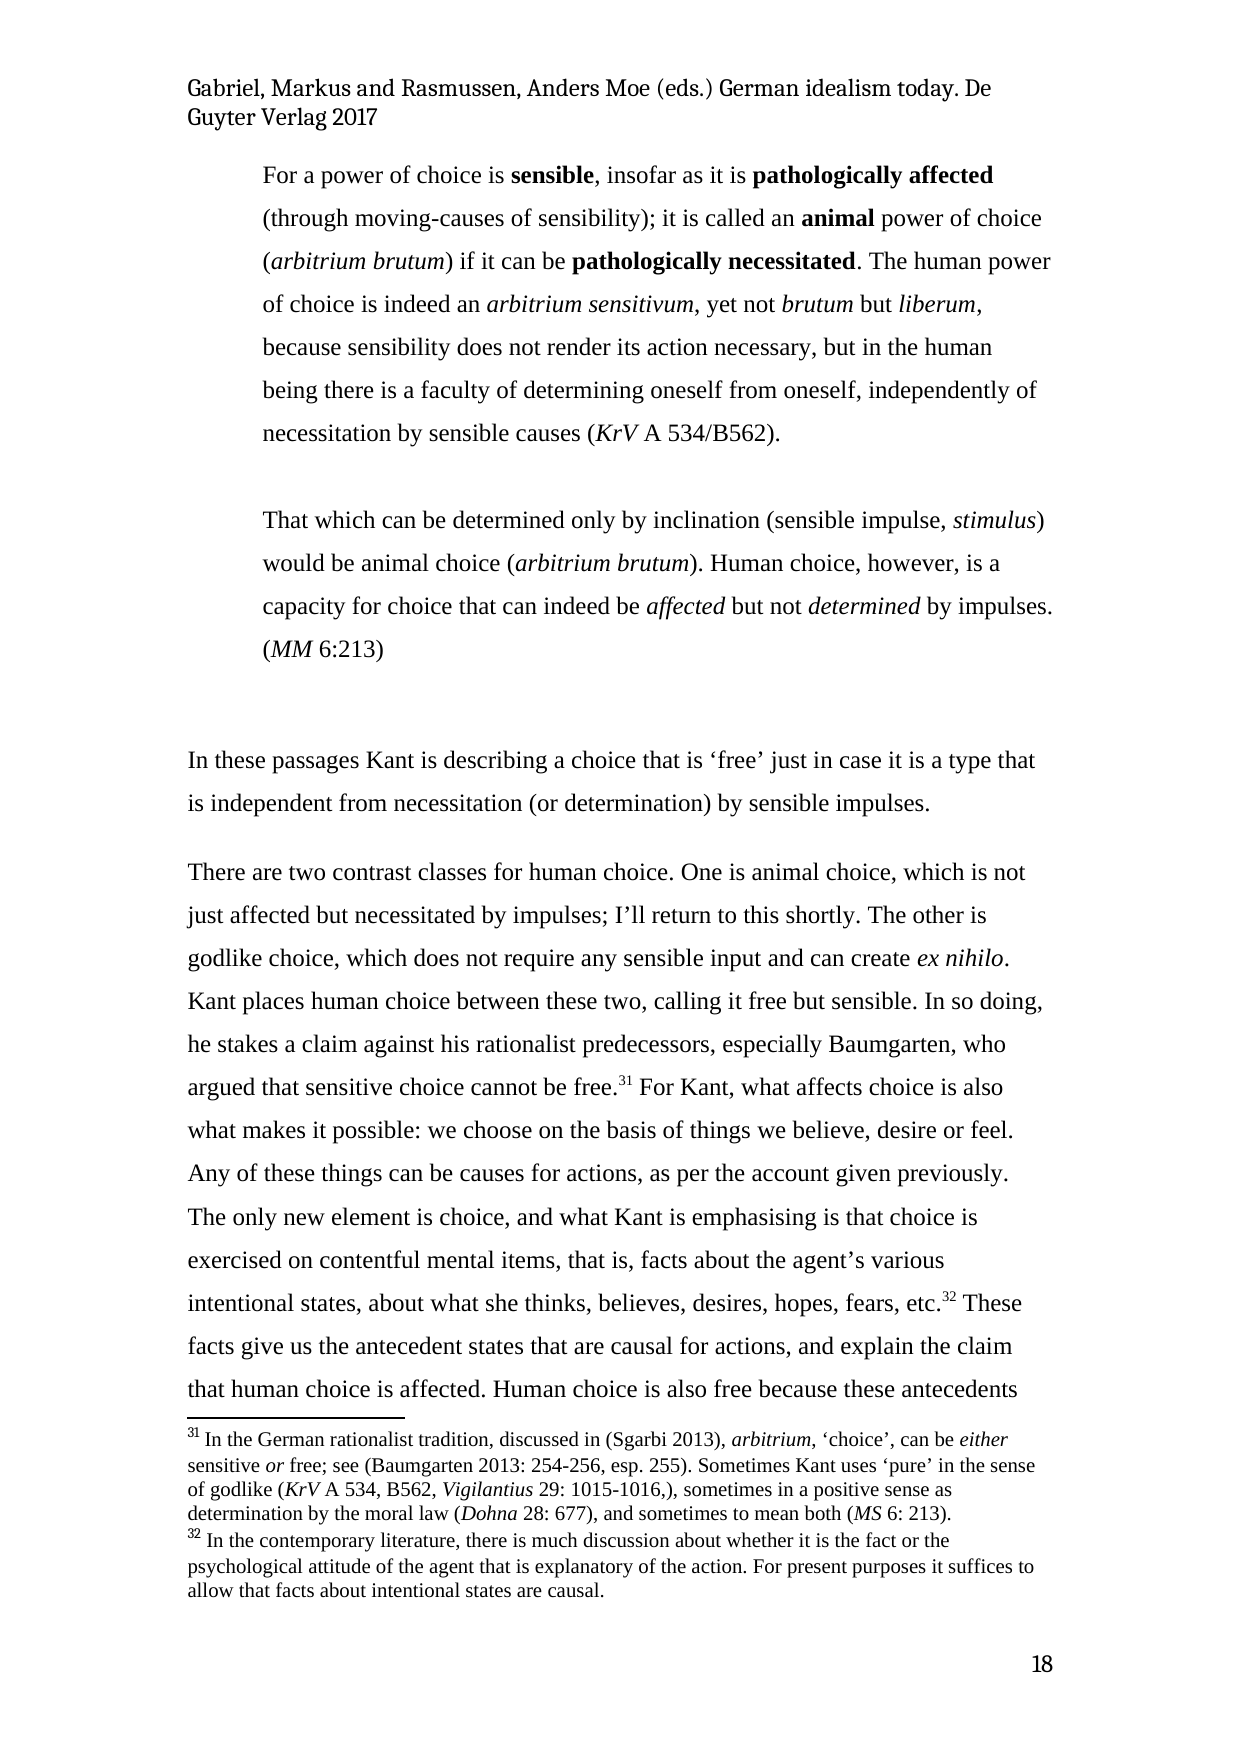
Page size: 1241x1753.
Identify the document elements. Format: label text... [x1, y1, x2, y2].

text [187, 857, 1053, 1403]
text For a power of choice is sensible, insofar as it is pathologically affected (through moving-causes of sensibility); it is called an animal power of choice (arbitrium brutum) if it can be pathologically necessitated. The human power of choice is indeed an arbitrium sensitivum, yet not brutum but liberum, because sensibility does not render its action necessary, but in the human being there is a faculty of determining oneself from oneself, independently of necessitation by sensible causes (KrV A 534/B562). [262, 160, 1053, 447]
text In these passages Kant is describing a choice that is ‘free’ just in case it is a type that is independent from necessitation (or determination) by sensible impulses. [187, 745, 1053, 817]
text That which can be determined only by inclination (sensible impulse, stimulus) would be animal choice (arbitrium brutum). Human choice, however, is a capacity for choice that can indeed be affected but not determined by impulses. (MM 6:213) [262, 505, 1053, 663]
